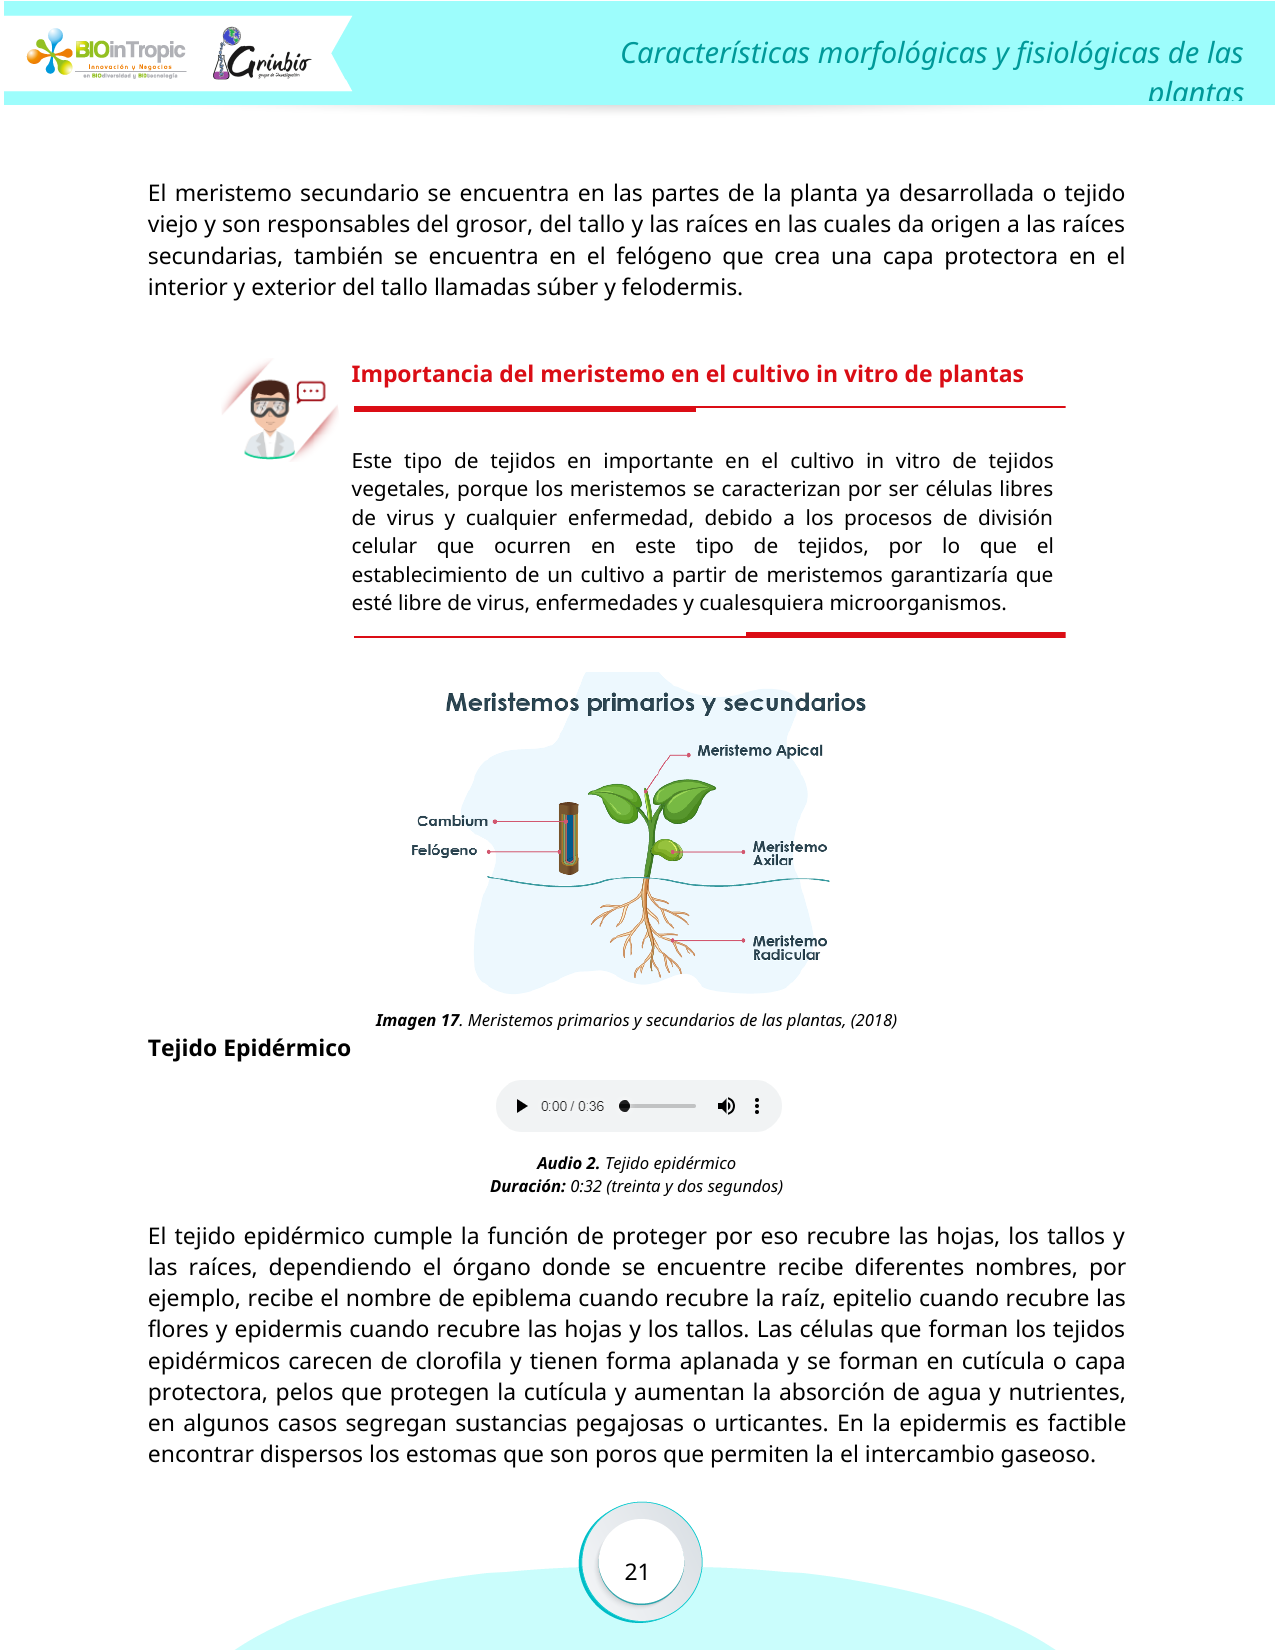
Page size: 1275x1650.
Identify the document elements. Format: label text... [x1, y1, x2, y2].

picture [3, 1, 1275, 1650]
text Imagen 17. Meristemos primarios y secundarios de las plantas, (2018) [148, 1009, 1127, 1032]
text El meristemo secundario se encuentra en las partes de la planta ya desarrollada o tejido viejo y son responsables del grosor, del tallo y las raíces en las cuales da origen a las raíces secundarias, también se encuentra en el felógeno que crea una capa protectora en el interior y exterior del tallo llamadas súber y felodermis. [148, 177, 1127, 302]
table_header Importancia del meristemo en el cultivo in vitro de plantas [340, 359, 1066, 402]
text El tejido epidérmico cumple la función de proteger por eso recubre las hojas, los tallos y las raíces, dependiendo el órgano donde se encuentre recibe diferentes nombres, por ejemplo, recibe el nombre de epiblema cuando recubre la raíz, epitelio cuando recubre las flores y epidermis cuando recubre las hojas y los tallos. Las células que forman los tejidos epidérmicos carecen de clorofila y tienen forma aplanada y se forman en cutícula o capa protectora, pelos que protegen la cutícula y aumentan la absorción de agua y nutrientes, en algunos casos segregan sustancias pegajosas o urticantes. En la epidermis es factible encontrar dispersos los estomas que son poros que permiten la el intercambio gaseoso. [148, 1219, 1127, 1469]
text Audio 2. Tejido epidérmico [148, 1151, 1127, 1174]
text Tejido Epidérmico [148, 1032, 1127, 1063]
table_cell Este tipo de tejidos en importante en el cultivo in vitro de tejidos vegetales, porque los meristemos se caracterizan por ser células libres de virus y cualquier enfermedad, debido a los procesos de división celular que ocurren en este tipo de tejidos, por lo que el establecimiento de un cultivo a partir de meristemos garantizaría que esté libre de virus, enfermedades y cualesquiera microorganismos. [340, 446, 1066, 629]
table_header [209, 359, 340, 673]
table_cell [340, 402, 1066, 446]
table_cell [340, 629, 1066, 673]
text Duración: 0:32 (treinta y dos segundos) [148, 1174, 1127, 1197]
